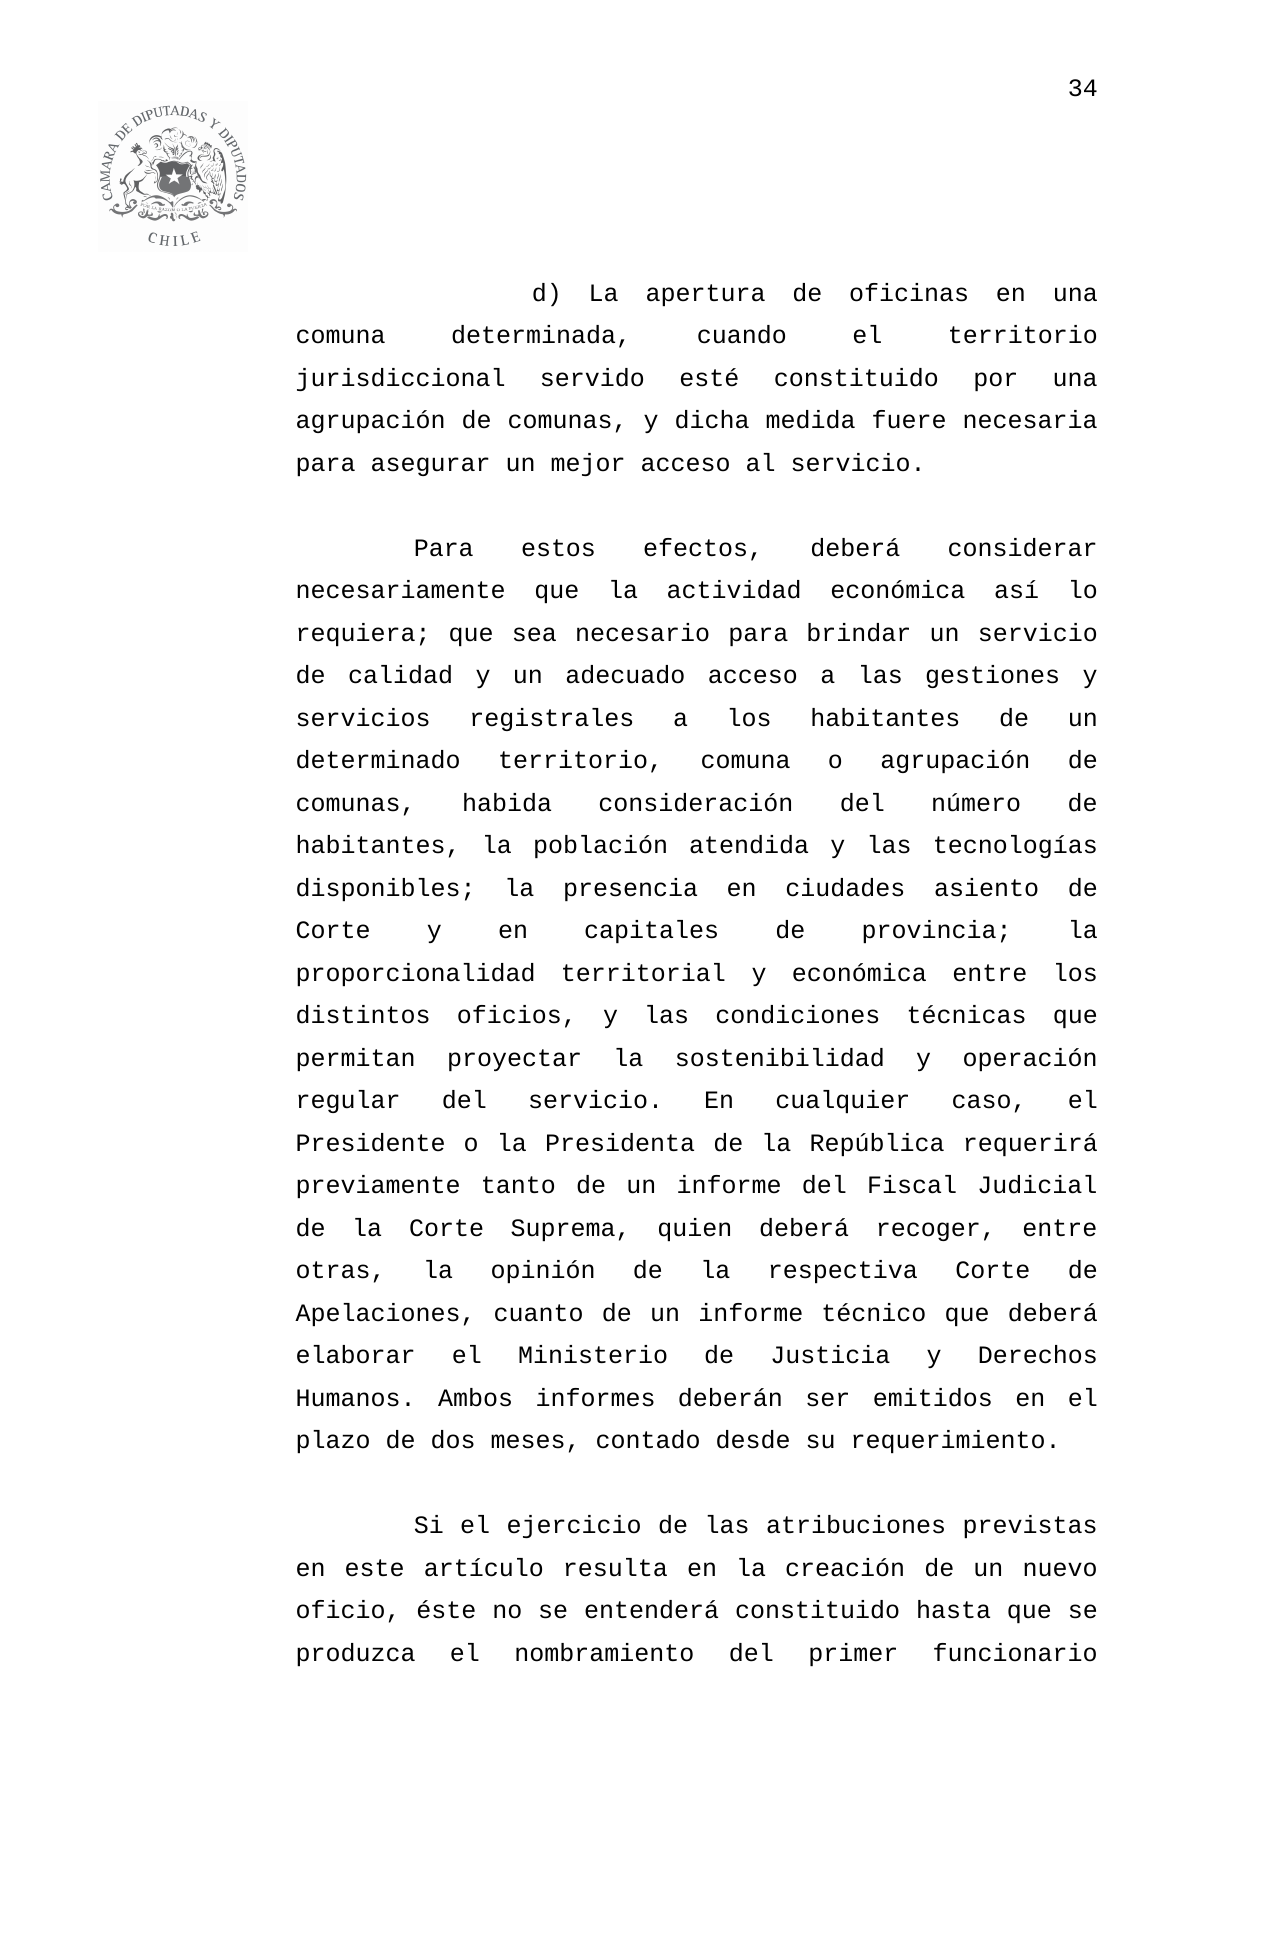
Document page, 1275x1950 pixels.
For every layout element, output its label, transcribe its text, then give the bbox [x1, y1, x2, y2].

text d) La apertura de oficinas en una comuna determinada, cuando el territorio jurisdiccional servido esté constituido por una agrupación de comunas, y dicha medida fuere necesaria para asegurar un mejor acceso al servicio. [295, 281, 1098, 479]
picture [97, 101, 249, 252]
text Para estos efectos, deberá considerar necesariamente que la actividad económica así lo requiera; que sea necesario para brindar un servicio de calidad y un adecuado acceso a las gestiones y servicios registrales a los habitantes de un determinado territorio, comuna o agrupación de comunas, habida consideración del número de habitantes, la población atendida y las tecnologías disponibles; la presencia en ciudades asiento de Corte y en capitales de provincia; la proporcionalidad territorial y económica entre los distintos oficios, y las condiciones técnicas que permitan proyectar la sostenibilidad y operación regular del servicio. En cualquier caso, el Presidente o la Presidenta de la República requerirá previamente tanto de un informe del Fiscal Judicial de la Corte Suprema, quien deberá recoger, entre otras, la opinión de la respectiva Corte de Apelaciones, cuanto de un informe técnico que deberá elaborar el Ministerio de Justicia y Derechos Humanos. Ambos informes deberán ser emitidos en el plazo de dos meses, contado desde su requerimiento. [295, 536, 1098, 1456]
